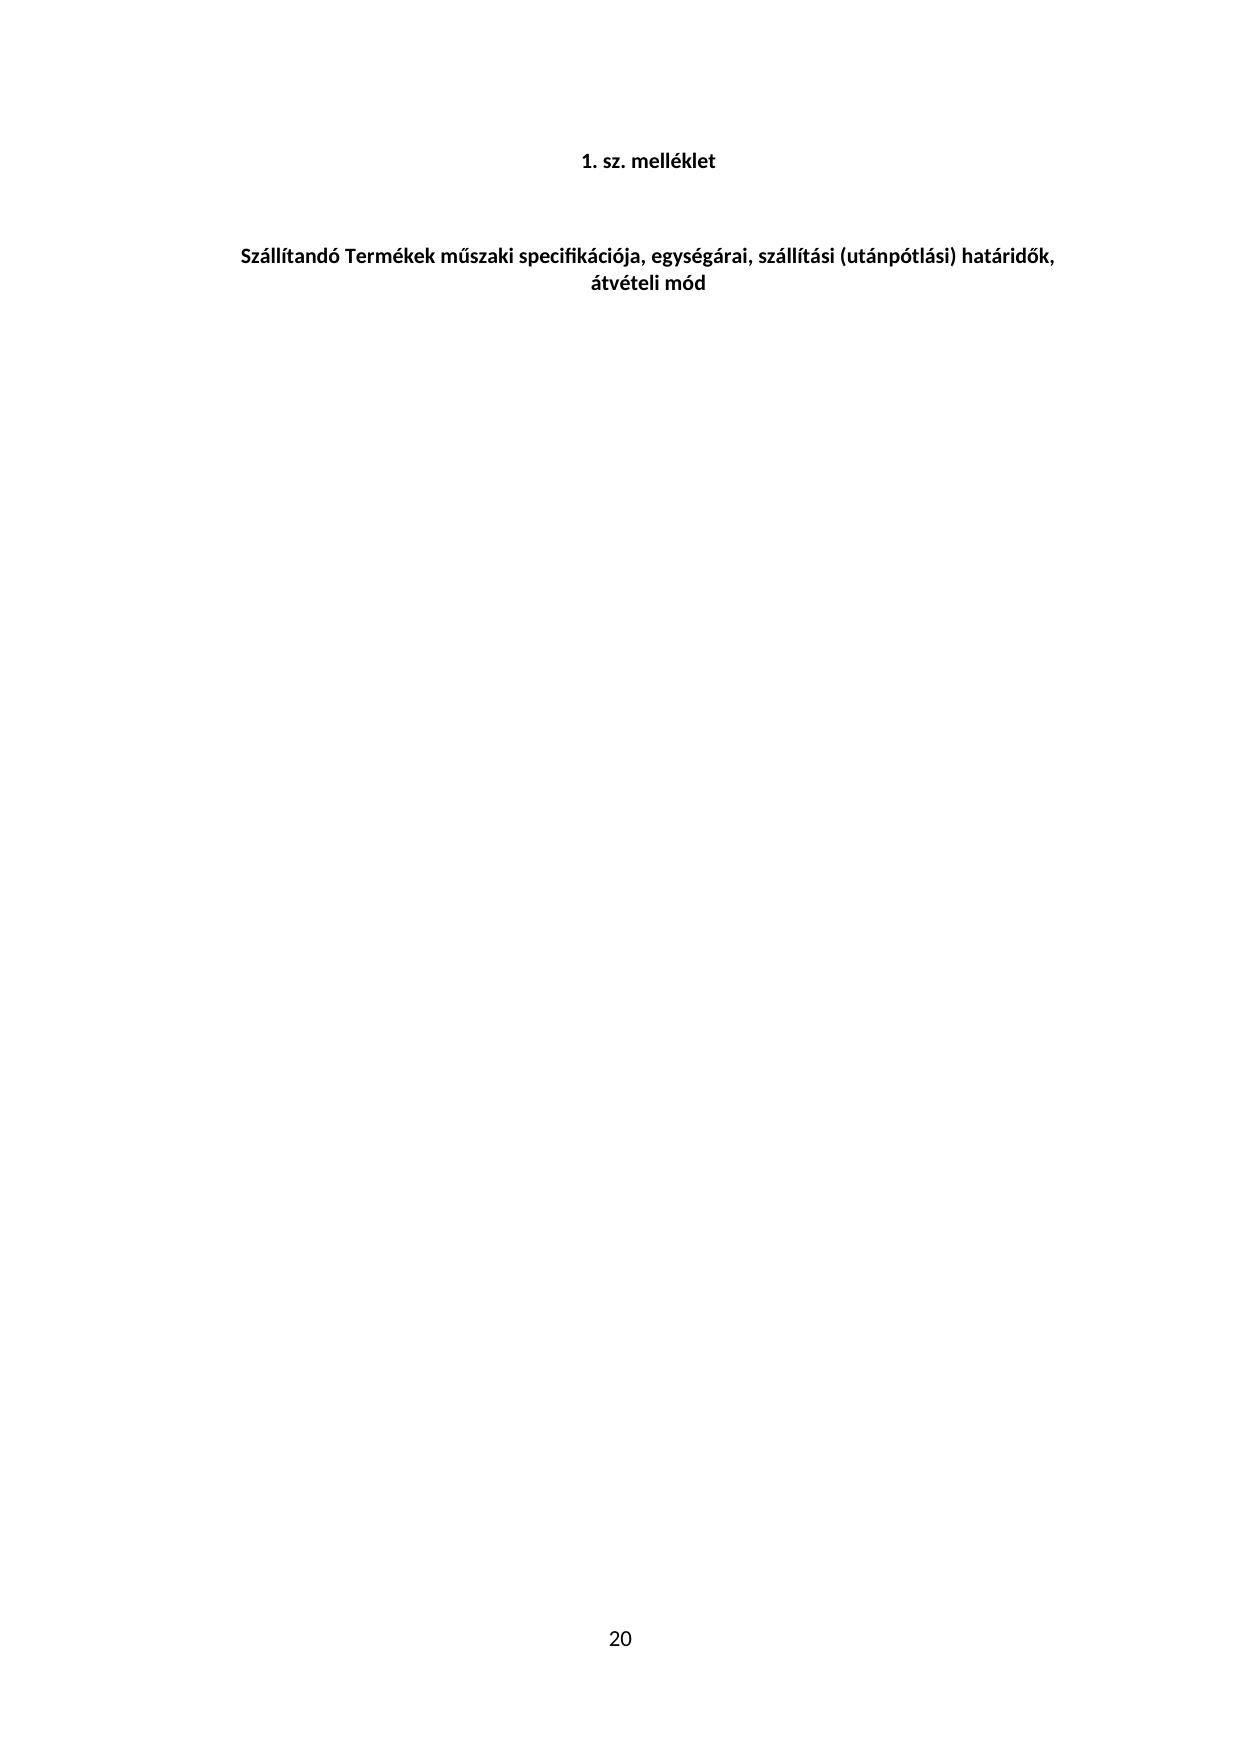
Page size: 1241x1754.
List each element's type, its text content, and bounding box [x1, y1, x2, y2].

text 1. sz. melléklet [204, 148, 1093, 174]
text Szállítandó Termékek műszaki specifikációja, egységárai, szállítási (utánpótlási) határidők, átvételi mód [204, 243, 1093, 296]
